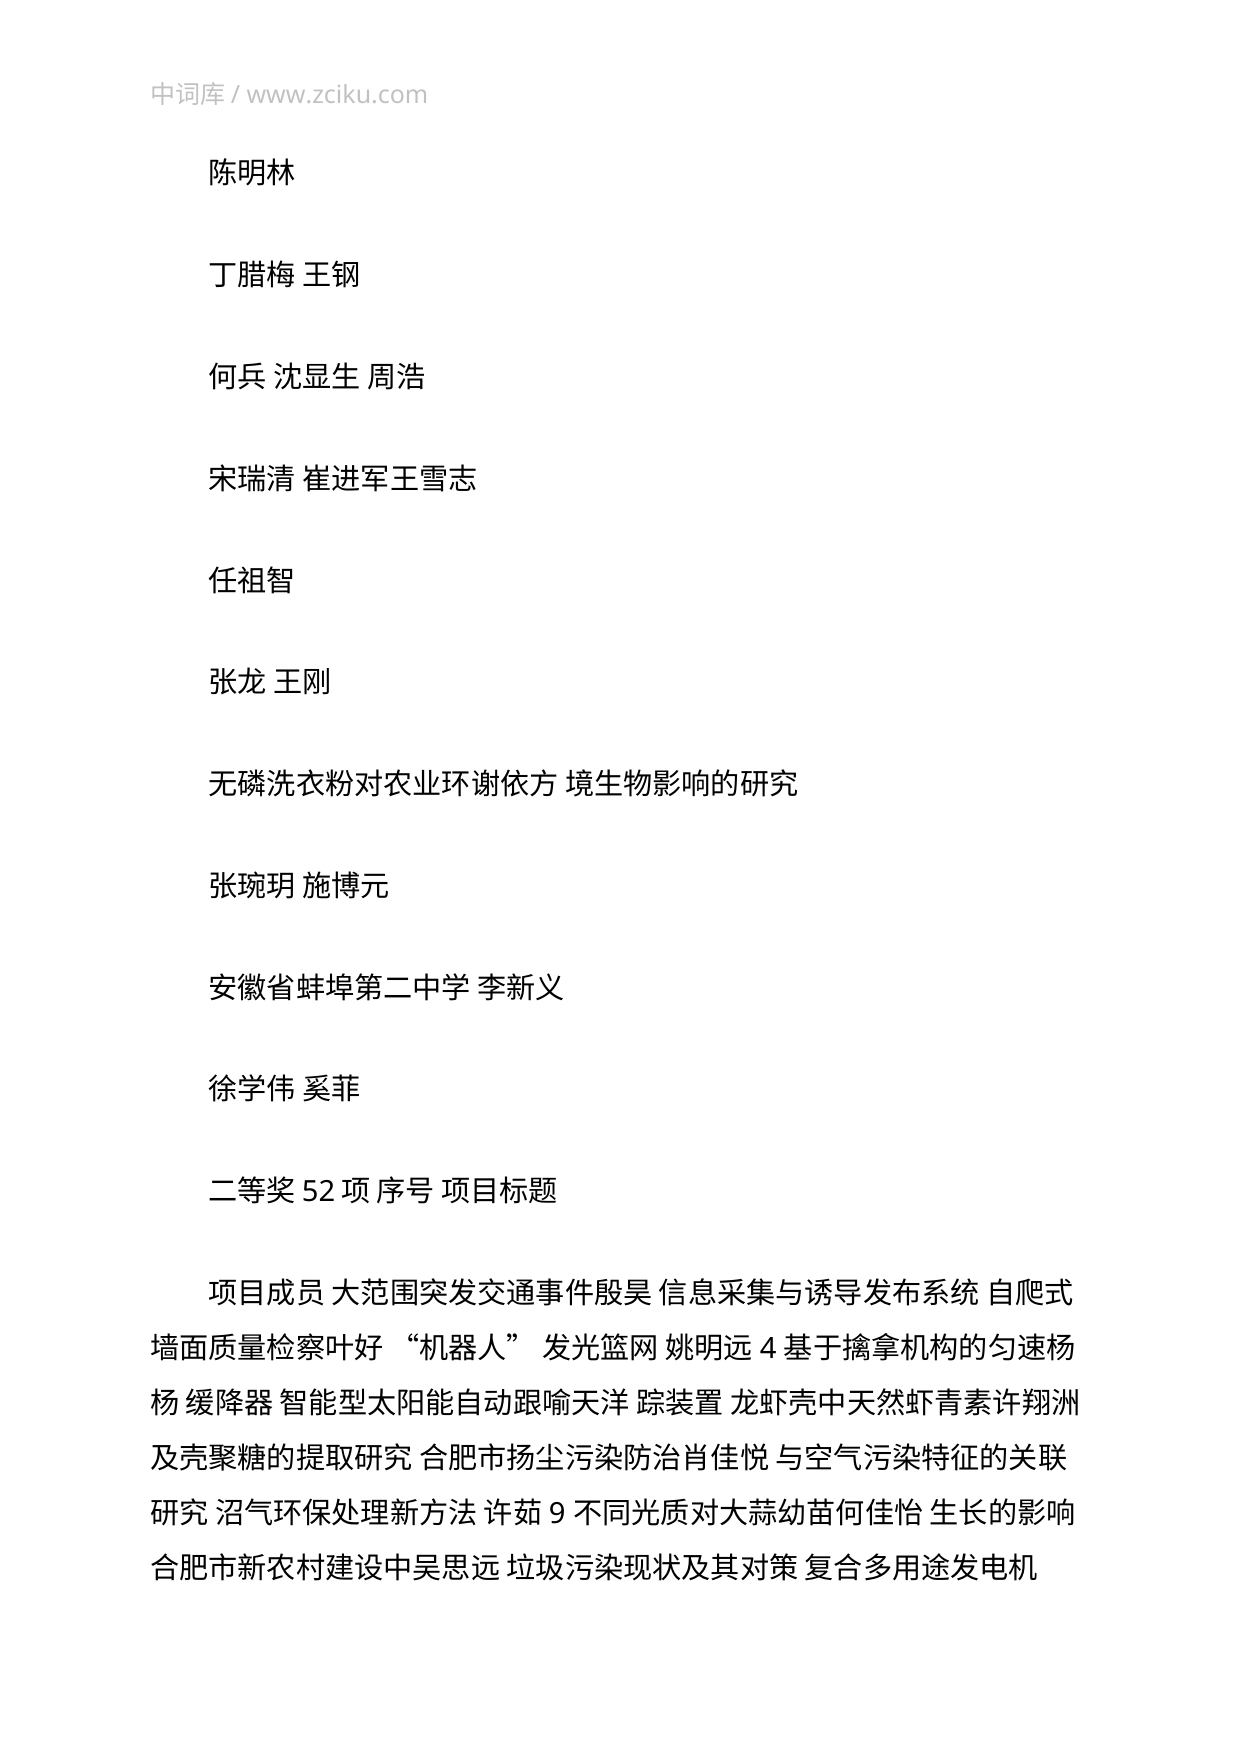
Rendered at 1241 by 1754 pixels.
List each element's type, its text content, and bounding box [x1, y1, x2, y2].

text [150, 1270, 1090, 1587]
text 无磷洗衣粉对农业环谢依方 境生物影响的研究 [150, 761, 1090, 803]
text 张琬玥 施博元 [150, 862, 1090, 905]
text 宋瑞清 崔进军王雪志 [150, 455, 1090, 498]
text 何兵 沈显生 周浩 [150, 353, 1090, 396]
text 任祖智 [150, 557, 1090, 599]
text 张龙 王刚 [150, 659, 1090, 701]
text 徐学伟 奚菲 [150, 1066, 1090, 1108]
text 丁腊梅 王钢 [150, 252, 1090, 294]
text 二等奖52项 序号 项目标题 [150, 1168, 1090, 1210]
text 陈明林 [150, 150, 1090, 192]
text 安徽省蚌埠第二中学 李新义 [150, 964, 1090, 1006]
